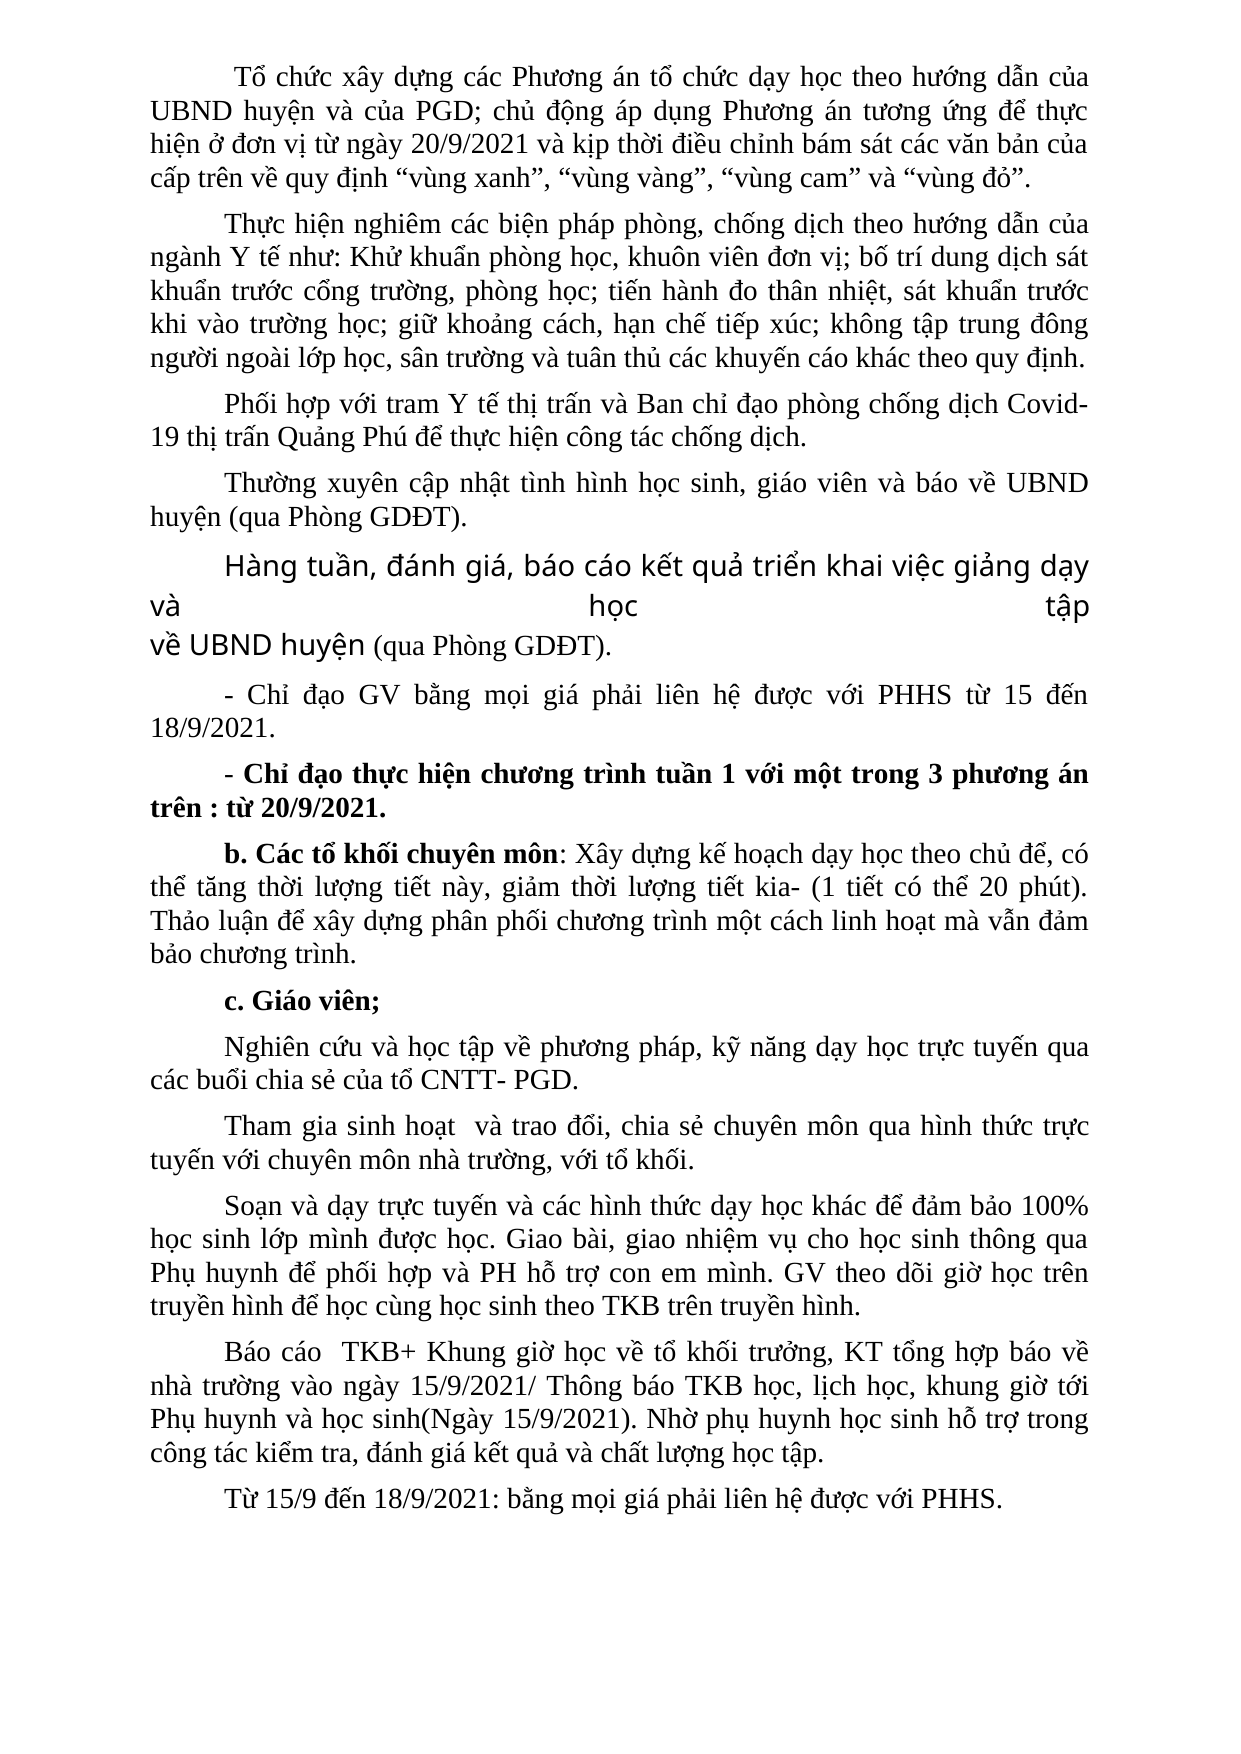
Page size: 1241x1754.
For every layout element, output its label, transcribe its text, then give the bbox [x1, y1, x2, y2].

text Từ 15/9 đến 18/9/2021: bằng mọi giá phải liên hệ được với PHHS. [150, 1481, 1090, 1515]
text Hàng tuần, đánh giá, báo cáo kết quả triển khai việc giảng dạy và học tập về UBND huyện (qua Phòng GDĐT). [150, 545, 1090, 664]
text b. Các tổ khối chuyên môn: Xây dựng kế hoạch dạy học theo chủ để, có thể tăng thời lượng tiết này, giảm thời lượng tiết kia- (1 tiết có thể 20 phút). Thảo luận để xây dựng phân phối chương trình một cách linh hoạt mà vẫn đảm bảo chương trình. [150, 836, 1090, 970]
text - Chỉ đạo GV bằng mọi giá phải liên hệ được với PHHS từ 15 đến 18/9/2021. [150, 677, 1090, 744]
text Báo cáo TKB+ Khung giờ học về tổ khối trưởng, KT tổng hợp báo về nhà trường vào ngày 15/9/2021/ Thông báo TKB học, lịch học, khung giờ tới Phụ huynh và học sinh(Ngày 15/9/2021). Nhờ phụ huynh học sinh hỗ trợ trong công tác kiểm tra, đánh giá kết quả và chất lượng học tập. [150, 1334, 1090, 1469]
text Thường xuyên cập nhật tình hình học sinh, giáo viên và báo về UBND huyện (qua Phòng GDĐT). [150, 466, 1090, 533]
text Nghiên cứu và học tập về phương pháp, kỹ năng dạy học trực tuyến qua các buổi chia sẻ của tổ CNTT- PGD. [150, 1029, 1090, 1096]
text Phối hợp với tram Y tế thị trấn và Ban chỉ đạo phòng chống dịch Covid-19 thị trấn Quảng Phú để thực hiện công tác chống dịch. [150, 386, 1090, 453]
text c. Giáo viên; [150, 983, 1090, 1016]
text - Chỉ đạo thực hiện chương trình tuần 1 với một trong 3 phương án trên : từ 20/9/2021. [150, 756, 1090, 823]
text Tham gia sinh hoạt và trao đổi, chia sẻ chuyên môn qua hình thức trực tuyến với chuyên môn nhà trường, với tổ khối. [150, 1108, 1090, 1175]
text Thực hiện nghiêm các biện pháp phòng, chống dịch theo hướng dẫn của ngành Y tế như: Khử khuẩn phòng học, khuôn viên đơn vị; bố trí dung dịch sát khuẩn trước cổng trường, phòng học; tiến hành đo thân nhiệt, sát khuẩn trước khi vào trường học; giữ khoảng cách, hạn chế tiếp xúc; không tập trung đông người ngoài lớp học, sân trường và tuân thủ các khuyến cáo khác theo quy định. [150, 206, 1090, 373]
text Tổ chức xây dựng các Phương án tổ chức dạy học theo hướng dẫn của UBND huyện và của PGD; chủ động áp dụng Phương án tương ứng để thực hiện ở đơn vị từ ngày 20/9/2021 và kịp thời điều chỉnh bám sát các văn bản của cấp trên về quy định “vùng xanh”, “vùng vàng”, “vùng cam” và “vùng đỏ”. [150, 59, 1090, 193]
text Soạn và dạy trực tuyến và các hình thức dạy học khác để đảm bảo 100% học sinh lớp mình được học. Giao bài, giao nhiệm vụ cho học sinh thông qua Phụ huynh để phối hợp và PH hỗ trợ con em mình. GV theo dõi giờ học trên truyền hình để học cùng học sinh theo TKB trên truyền hình. [150, 1188, 1090, 1322]
